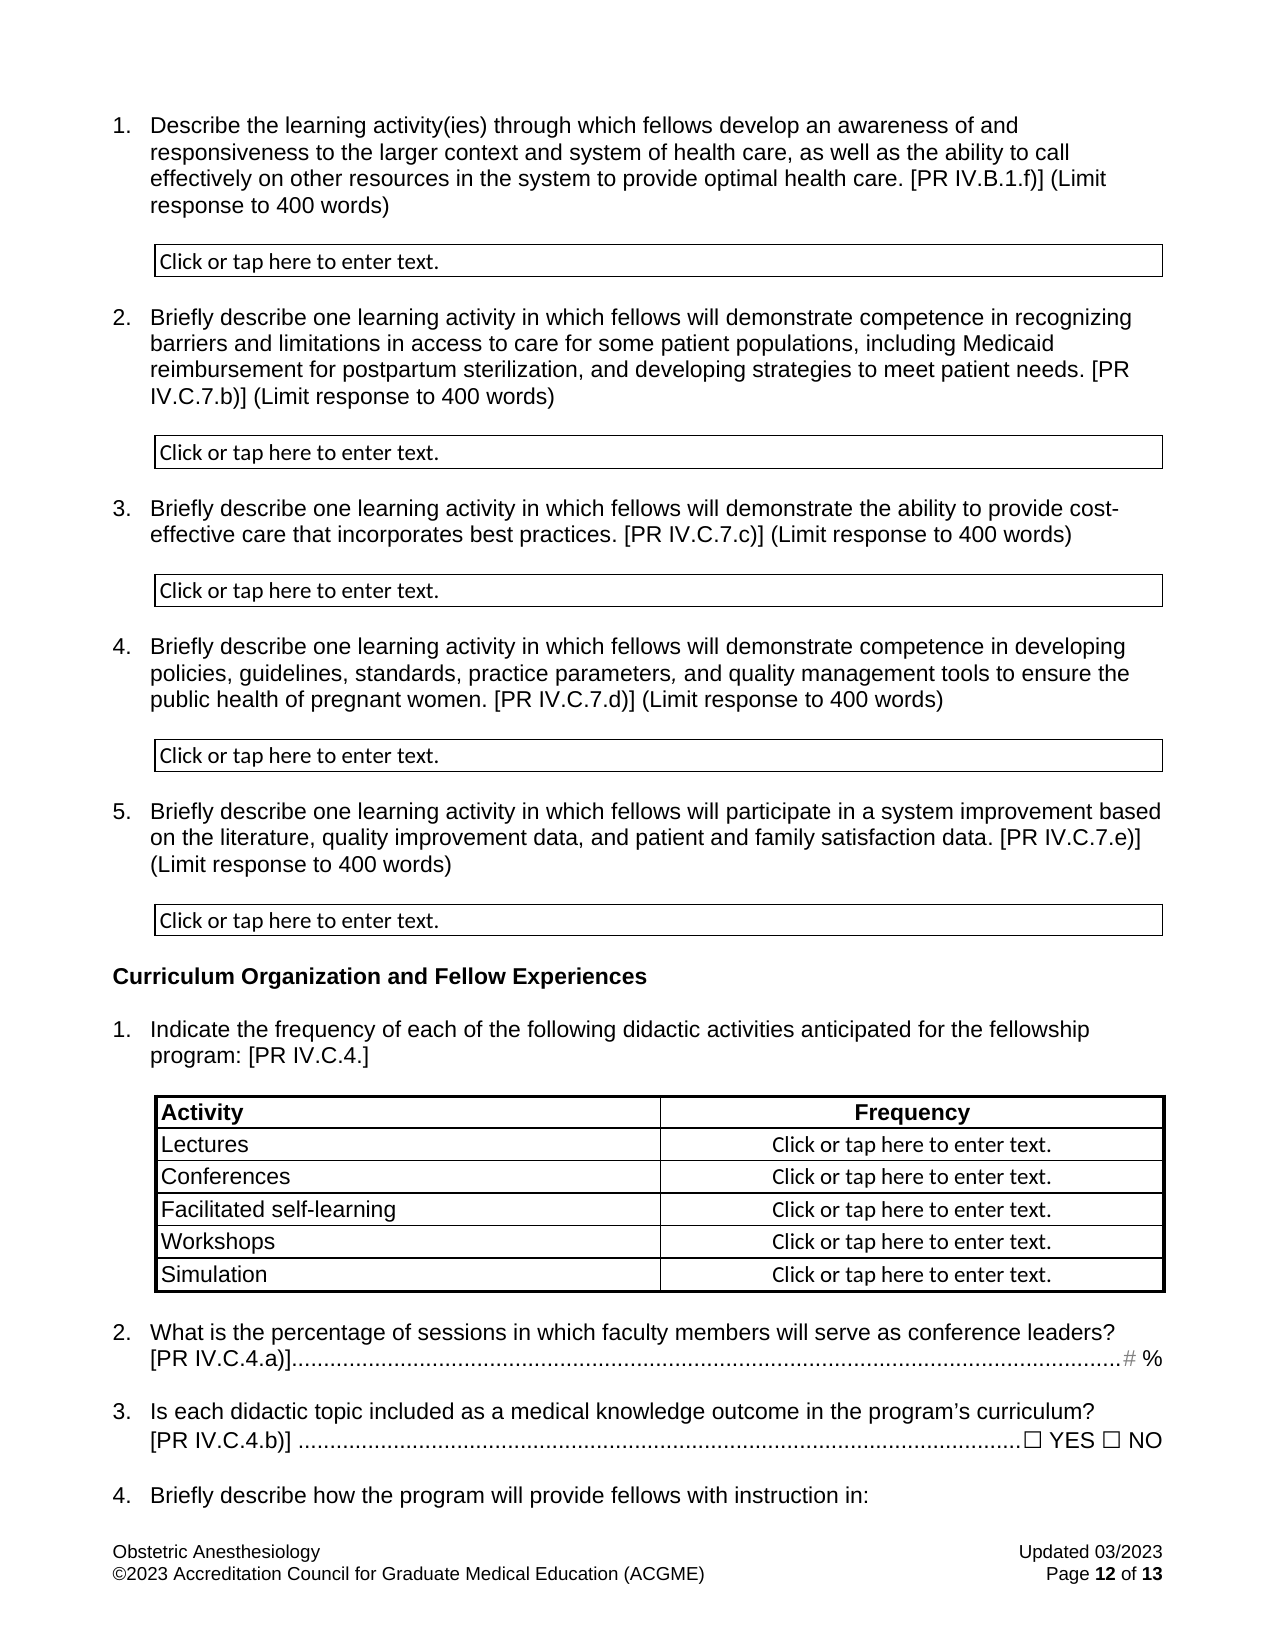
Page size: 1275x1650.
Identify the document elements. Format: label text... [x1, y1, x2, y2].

list Indicate the frequency of each of the following didactic activities anticipated for the fellowship program: [PR IV.C.4.] [112, 1016, 1162, 1068]
list Briefly describe how the program will provide fellows with instruction in: [112, 1482, 1162, 1508]
table_cell Simulation [158, 1259, 660, 1289]
table_cell Workshops [158, 1226, 660, 1257]
table_header Activity [158, 1098, 660, 1127]
list Briefly describe one learning activity in which fellows will demonstrate competence in recognizing barriers and limitations in access to care for some patient populations, including Medicaid reimbursement for postpartum sterilization, and developing strategies to meet patient needs. [PR IV.C.7.b)] (Limit response to 400 words) [112, 304, 1162, 409]
table_cell Facilitated self-learning [158, 1194, 660, 1224]
table_header Frequency [661, 1098, 1162, 1127]
table_cell Lectures [158, 1129, 660, 1159]
list Is each didactic topic included as a medical knowledge outcome in the program’s curriculum? [PR IV.C.4.b)] YES NO [112, 1398, 1162, 1456]
table_cell Conferences [158, 1161, 660, 1192]
list Briefly describe one learning activity in which fellows will demonstrate competence in developing policies, guidelines, standards, practice parameters, and quality management tools to ensure the public health of pregnant women. [PR IV.C.7.d)] (Limit response to 400 words) [112, 633, 1162, 712]
list What is the percentage of sessions in which faculty members will serve as conference leaders? [PR IV.C.4.a)] % [112, 1319, 1162, 1372]
text Curriculum Organization and Fellow Experiences [112, 963, 1162, 989]
list Briefly describe one learning activity in which fellows will participate in a system improvement based on the literature, quality improvement data, and patient and family satisfaction data. [PR IV.C.7.e)] (Limit response to 400 words) [112, 798, 1162, 877]
list Describe the learning activity(ies) through which fellows develop an awareness of and responsiveness to the larger context and system of health care, as well as the ability to call effectively on other resources in the system to provide optimal health care. [PR IV.B.1.f)] (Limit response to 400 words) [112, 112, 1162, 218]
list Briefly describe one learning activity in which fellows will demonstrate the ability to provide cost-effective care that incorporates best practices. [PR IV.C.7.c)] (Limit response to 400 words) [112, 495, 1162, 547]
